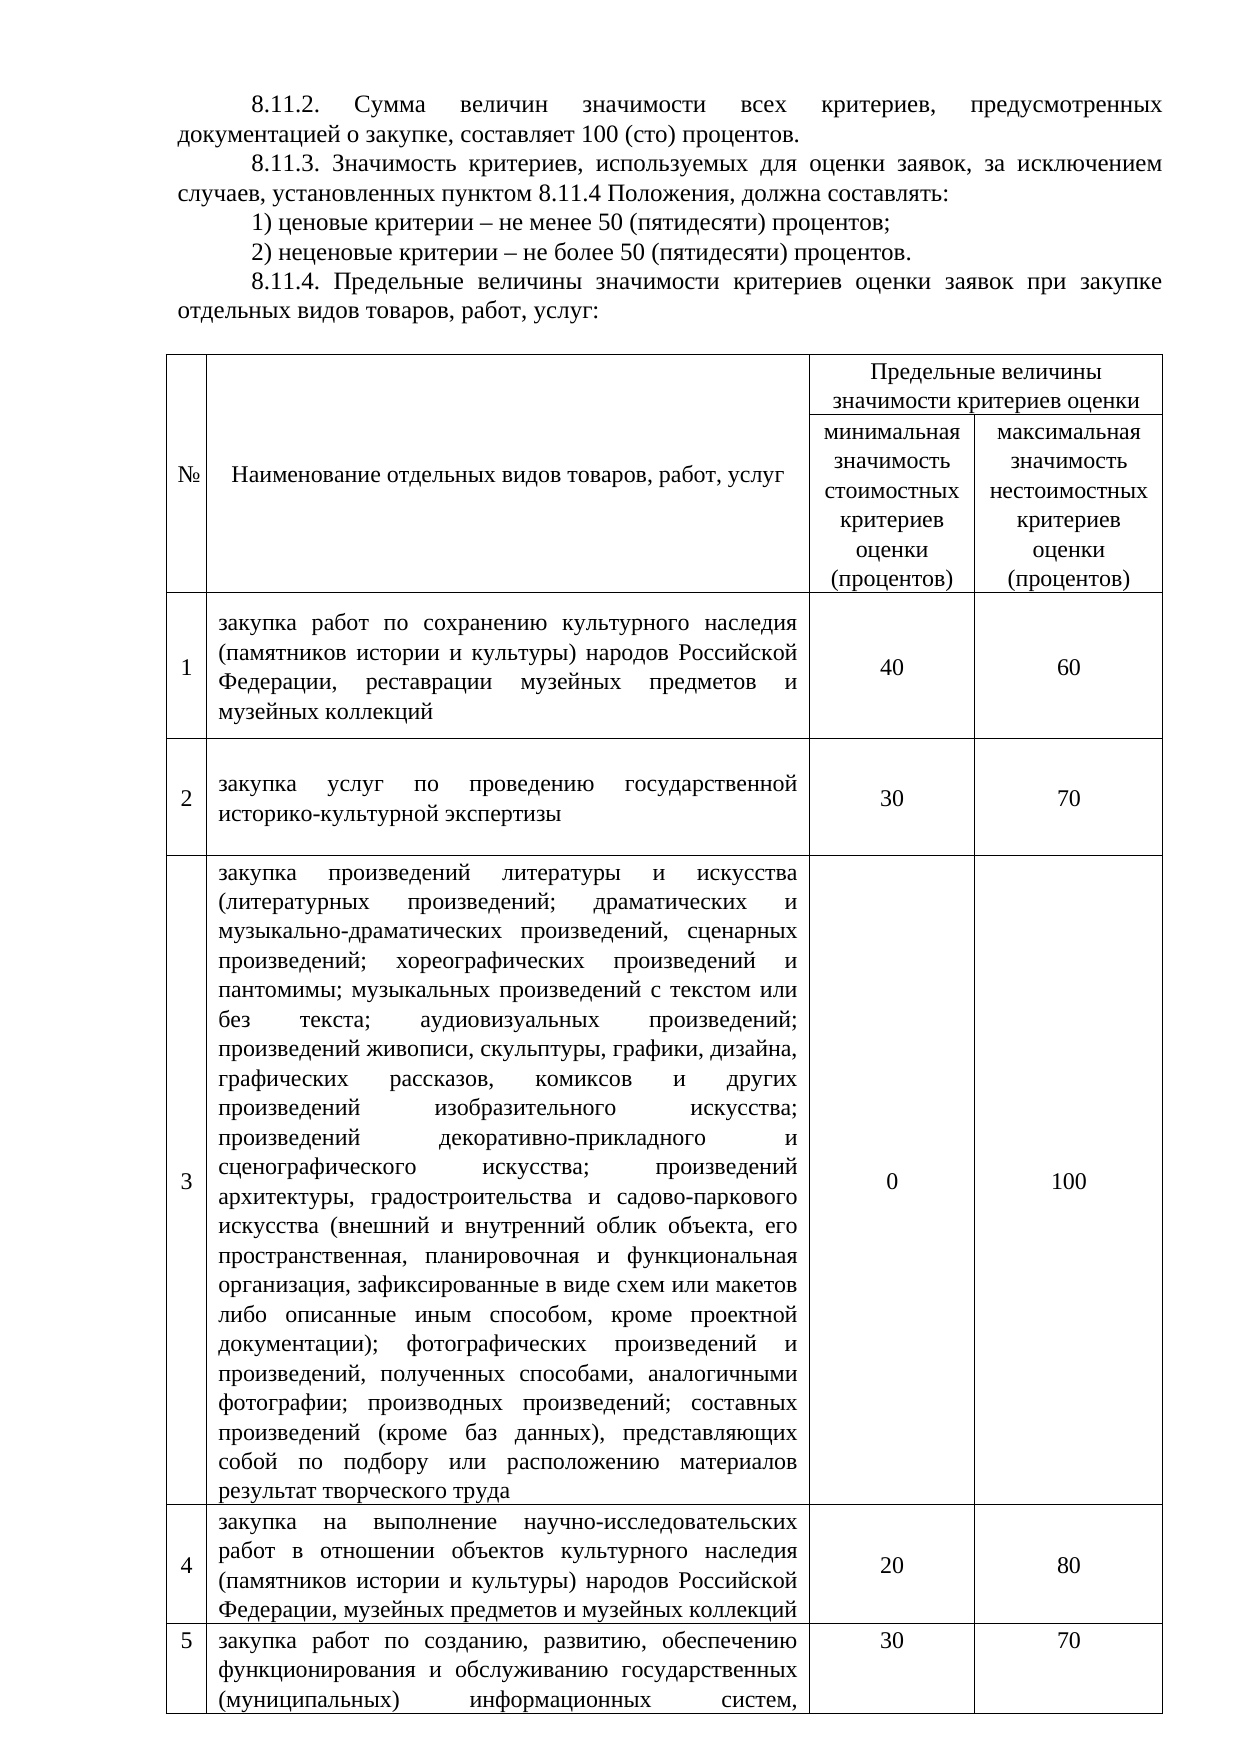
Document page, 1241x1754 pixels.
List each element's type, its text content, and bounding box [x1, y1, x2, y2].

table_cell 5 [167, 1624, 206, 1713]
table_cell закупка произведений литературы и искусства (литературных произведений; драматических и музыкально-драматических произведений, сценарных произведений; хореографических произведений и пантомимы; музыкальных произведений с текстом или без текста; аудиовизуальных произведений; произведений живописи, скульптуры, графики, дизайна, графических рассказов, комиксов и других произведений изобразительного искусства; произведений декоративно-прикладного и сценографического искусства; произведений архитектуры, градостроительства и садово-паркового искусства (внешний и внутренний облик объекта, его пространственная, планировочная и функциональная организация, зафиксированные в виде схем или макетов либо описанные иным способом, кроме проектной документации); фотографических произведений и произведений, полученных способами, аналогичными фотографии; производных произведений; составных произведений (кроме баз данных), представляющих собой по подбору или расположению материалов результат творческого труда [207, 856, 809, 1504]
table_header № [167, 355, 206, 592]
table_cell 20 [810, 1505, 974, 1623]
text 8.11.4. Предельные величины значимости критериев оценки заявок при закупке отдельных видов товаров, работ, услуг: [177, 265, 1163, 324]
table_cell 30 [810, 1624, 974, 1713]
text 2) неценовые критерии – не более 50 (пятидесяти) процентов. [177, 236, 1163, 265]
table_cell 2 [167, 739, 206, 854]
table_cell закупка на выполнение научно-исследовательских работ в отношении объектов культурного наследия (памятников истории и культуры) народов Российской Федерации, музейных предметов и музейных коллекций [207, 1505, 809, 1623]
table_cell 80 [975, 1505, 1162, 1623]
text 1) ценовые критерии – не менее 50 (пятидесяти) процентов; [177, 206, 1163, 236]
table_cell 3 [167, 856, 206, 1504]
text 8.11.3. Значимость критериев, используемых для оценки заявок, за исключением случаев, установленных пунктом 8.11.4 Положения, должна составлять: [177, 147, 1163, 206]
table_cell 40 [810, 593, 974, 738]
table_cell минимальная значимость стоимостных критериев оценки (процентов) [810, 415, 974, 592]
table_cell закупка услуг по проведению государственной историко-культурной экспертизы [207, 739, 809, 854]
table_cell закупка работ по сохранению культурного наследия (памятников истории и культуры) народов Российской Федерации, реставрации музейных предметов и музейных коллекций [207, 593, 809, 738]
table_cell 60 [975, 593, 1162, 738]
table_cell 0 [810, 856, 974, 1504]
table_header Предельные величины значимости критериев оценки [810, 355, 1162, 414]
text 8.11.2. Сумма величин значимости всех критериев, предусмотренных документацией о закупке, составляет 100 (сто) процентов. [177, 88, 1163, 147]
table_header Наименование отдельных видов товаров, работ, услуг [207, 355, 809, 592]
table_cell 70 [975, 739, 1162, 854]
table_cell максимальная значимость нестоимостных критериев оценки (процентов) [975, 415, 1162, 592]
table_cell 100 [975, 856, 1162, 1504]
table_cell 4 [167, 1505, 206, 1623]
table_cell 1 [167, 593, 206, 738]
table_cell 70 [975, 1624, 1162, 1713]
table_cell 30 [810, 739, 974, 854]
